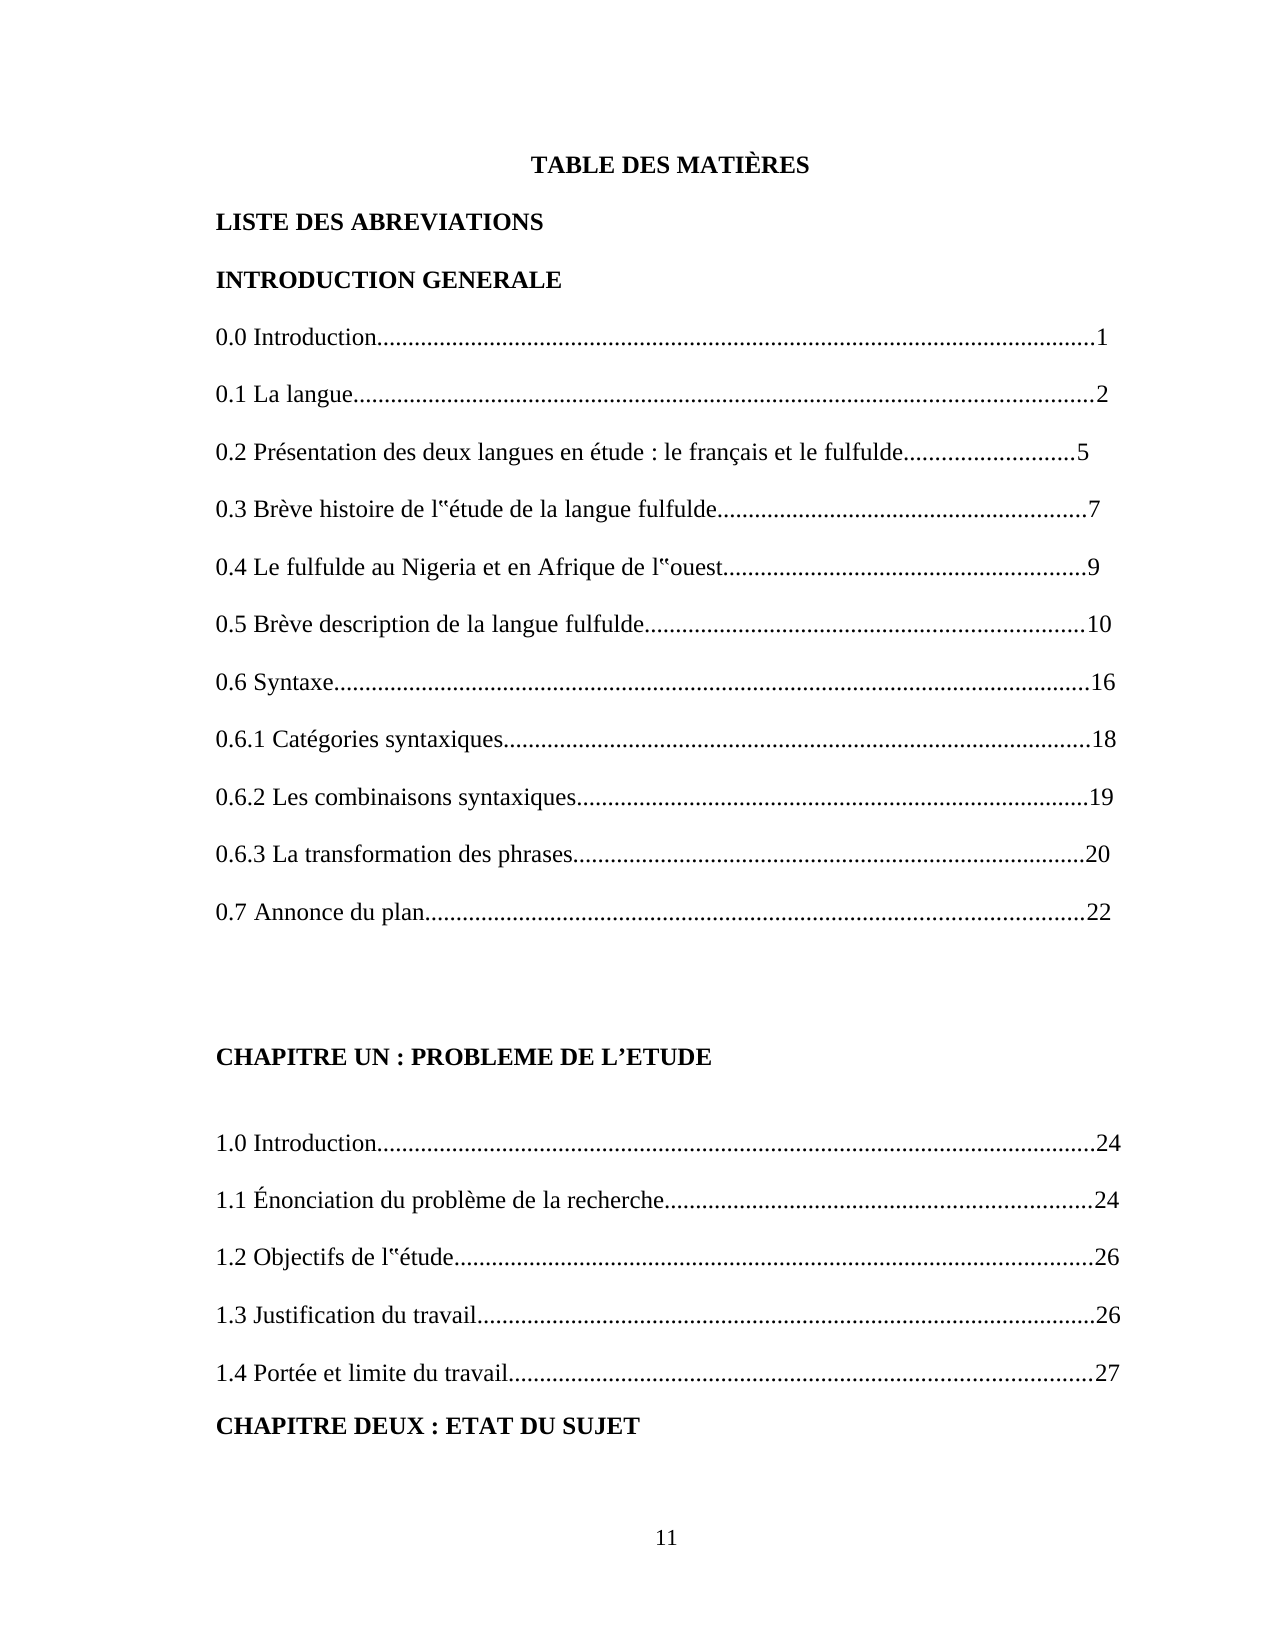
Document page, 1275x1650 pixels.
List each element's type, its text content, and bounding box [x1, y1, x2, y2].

list Introduction 1 [215, 322, 1275, 351]
list Le fulfulde au Nigeria et en Afrique de l‟ouest 9 [215, 552, 1275, 581]
list La transformation des phrases 20 [215, 839, 1275, 868]
list La langue 2 [215, 379, 1275, 408]
list Brève histoire de l‟étude de la langue fulfulde 7 [215, 494, 1275, 523]
list Présentation des deux langues en étude : le français et le fulfulde 5 [215, 437, 1275, 466]
subtitle CHAPITRE UN : PROBLEME DE L’ETUDE [216, 1042, 1275, 1071]
list Les combinaisons syntaxiques 19 [215, 782, 1275, 811]
list Catégories syntaxiques 18 [215, 724, 1275, 753]
subtitle TABLE DES MATIÈRES LISTE DES ABREVIATIONS [216, 150, 811, 236]
list Brève description de la langue fulfulde 10 [215, 609, 1275, 638]
text INTRODUCTION GENERALE [216, 265, 1275, 293]
list Syntaxe 16 [215, 667, 1275, 696]
list Annonce du plan 22 [215, 897, 1275, 926]
